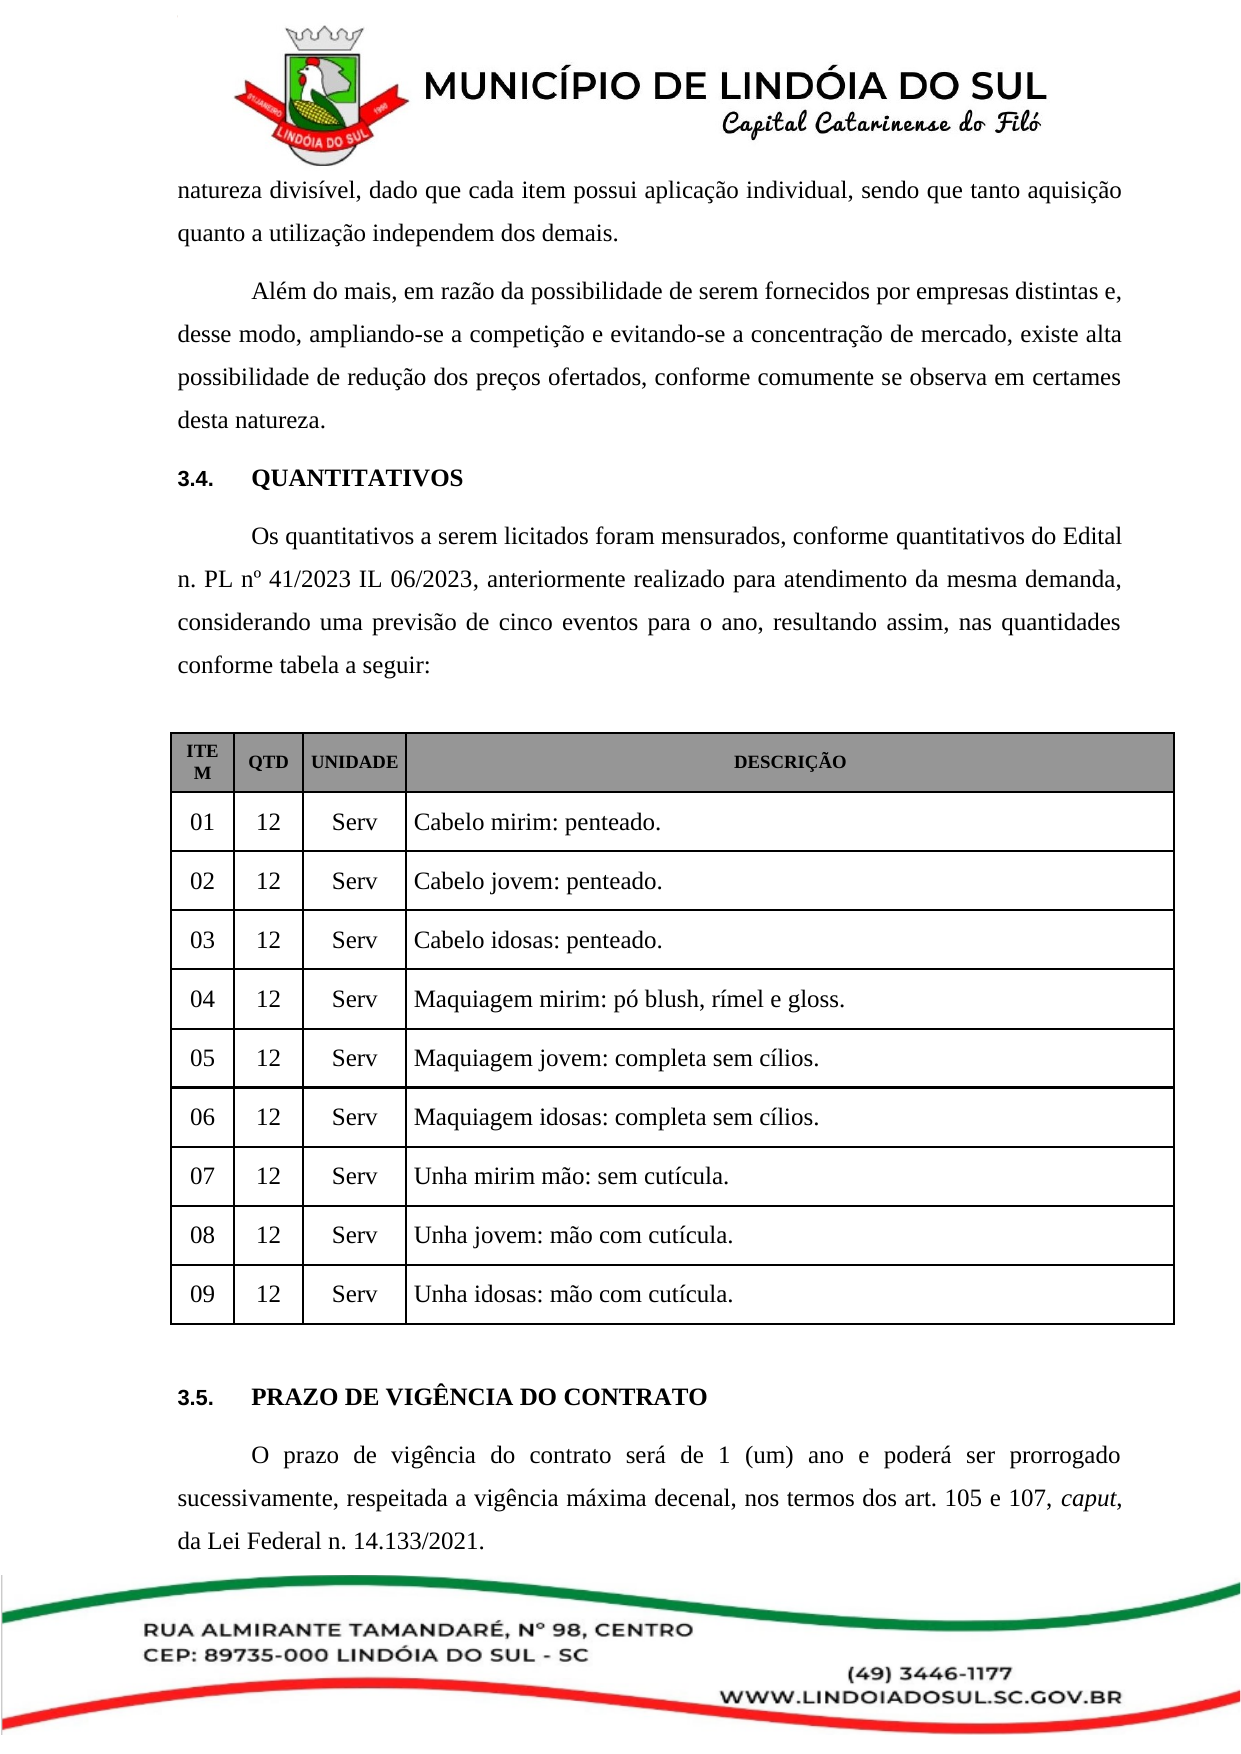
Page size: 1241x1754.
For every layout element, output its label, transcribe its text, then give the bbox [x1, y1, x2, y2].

table_cell 04 [172, 970, 233, 1027]
table_cell Serv [304, 970, 405, 1027]
table_cell Serv [304, 1266, 405, 1323]
text Além do mais, em razão da possibilidade de serem fornecidos por empresas distintas e, desse modo, ampliando-se a competição e evitando-se a concentração de mercado, existe alta possibilidade de redução dos preços ofertados, conforme comumente se observa em certames desta natureza. [177, 276, 1122, 434]
table_header UNIDADE [304, 734, 405, 791]
table_cell 08 [172, 1207, 233, 1264]
table_header DESCRIÇÃO [407, 734, 1173, 791]
table_cell 09 [172, 1266, 233, 1323]
table_cell 12 [235, 1089, 302, 1146]
table_header ITEM [172, 734, 233, 791]
table_cell Unha mirim mão: sem cutícula. [407, 1148, 1173, 1204]
text Os quantitativos a serem licitados foram mensurados, conforme quantitativos do Edital n. PL nº 41/2023 IL 06/2023, anteriormente realizado para atendimento da mesma demanda, considerando uma previsão de cinco eventos para o ano, resultando assim, nas quantidades conforme tabela a seguir: [177, 521, 1122, 679]
table_cell 12 [235, 1148, 302, 1204]
picture [177, 14, 1123, 173]
table_cell Unha idosas: mão com cutícula. [407, 1266, 1173, 1323]
table_cell 12 [235, 793, 302, 850]
table_cell Serv [304, 852, 405, 909]
table_cell Serv [304, 1030, 405, 1086]
table_cell 12 [235, 1266, 302, 1323]
table_cell Maquiagem jovem: completa sem cílios. [407, 1030, 1173, 1086]
table_cell Serv [304, 911, 405, 968]
table_cell Cabelo idosas: penteado. [407, 911, 1173, 968]
table_cell 12 [235, 1030, 302, 1086]
table_header QTD [235, 734, 302, 791]
table_cell Serv [304, 1089, 405, 1146]
text O prazo de vigência do contrato será de 1 (um) ano e poderá ser prorrogado sucessivamente, respeitada a vigência máxima decenal, nos termos dos art. 105 e 107, caput, da Lei Federal n. 14.133/2021. [177, 1440, 1122, 1555]
table_cell Unha jovem: mão com cutícula. [407, 1207, 1173, 1264]
picture [1, 1575, 1241, 1735]
list QUANTITATIVOS [177, 463, 1122, 492]
table_cell Serv [304, 1207, 405, 1264]
table_cell 12 [235, 1207, 302, 1264]
table_cell Serv [304, 793, 405, 850]
table_cell 12 [235, 970, 302, 1027]
table_cell 03 [172, 911, 233, 968]
table_cell Cabelo mirim: penteado. [407, 793, 1173, 850]
table_cell Maquiagem mirim: pó blush, rímel e gloss. [407, 970, 1173, 1027]
table_cell 01 [172, 793, 233, 850]
table_cell Maquiagem idosas: completa sem cílios. [407, 1089, 1173, 1146]
table_cell 06 [172, 1089, 233, 1146]
table_cell 12 [235, 911, 302, 968]
table_cell 05 [172, 1030, 233, 1086]
table_cell 12 [235, 852, 302, 909]
list PRAZO DE VIGÊNCIA DO CONTRATO [177, 1382, 1122, 1411]
table_cell 07 [172, 1148, 233, 1204]
table_cell 02 [172, 852, 233, 909]
table_cell Cabelo jovem: penteado. [407, 852, 1173, 909]
table_cell Serv [304, 1148, 405, 1204]
